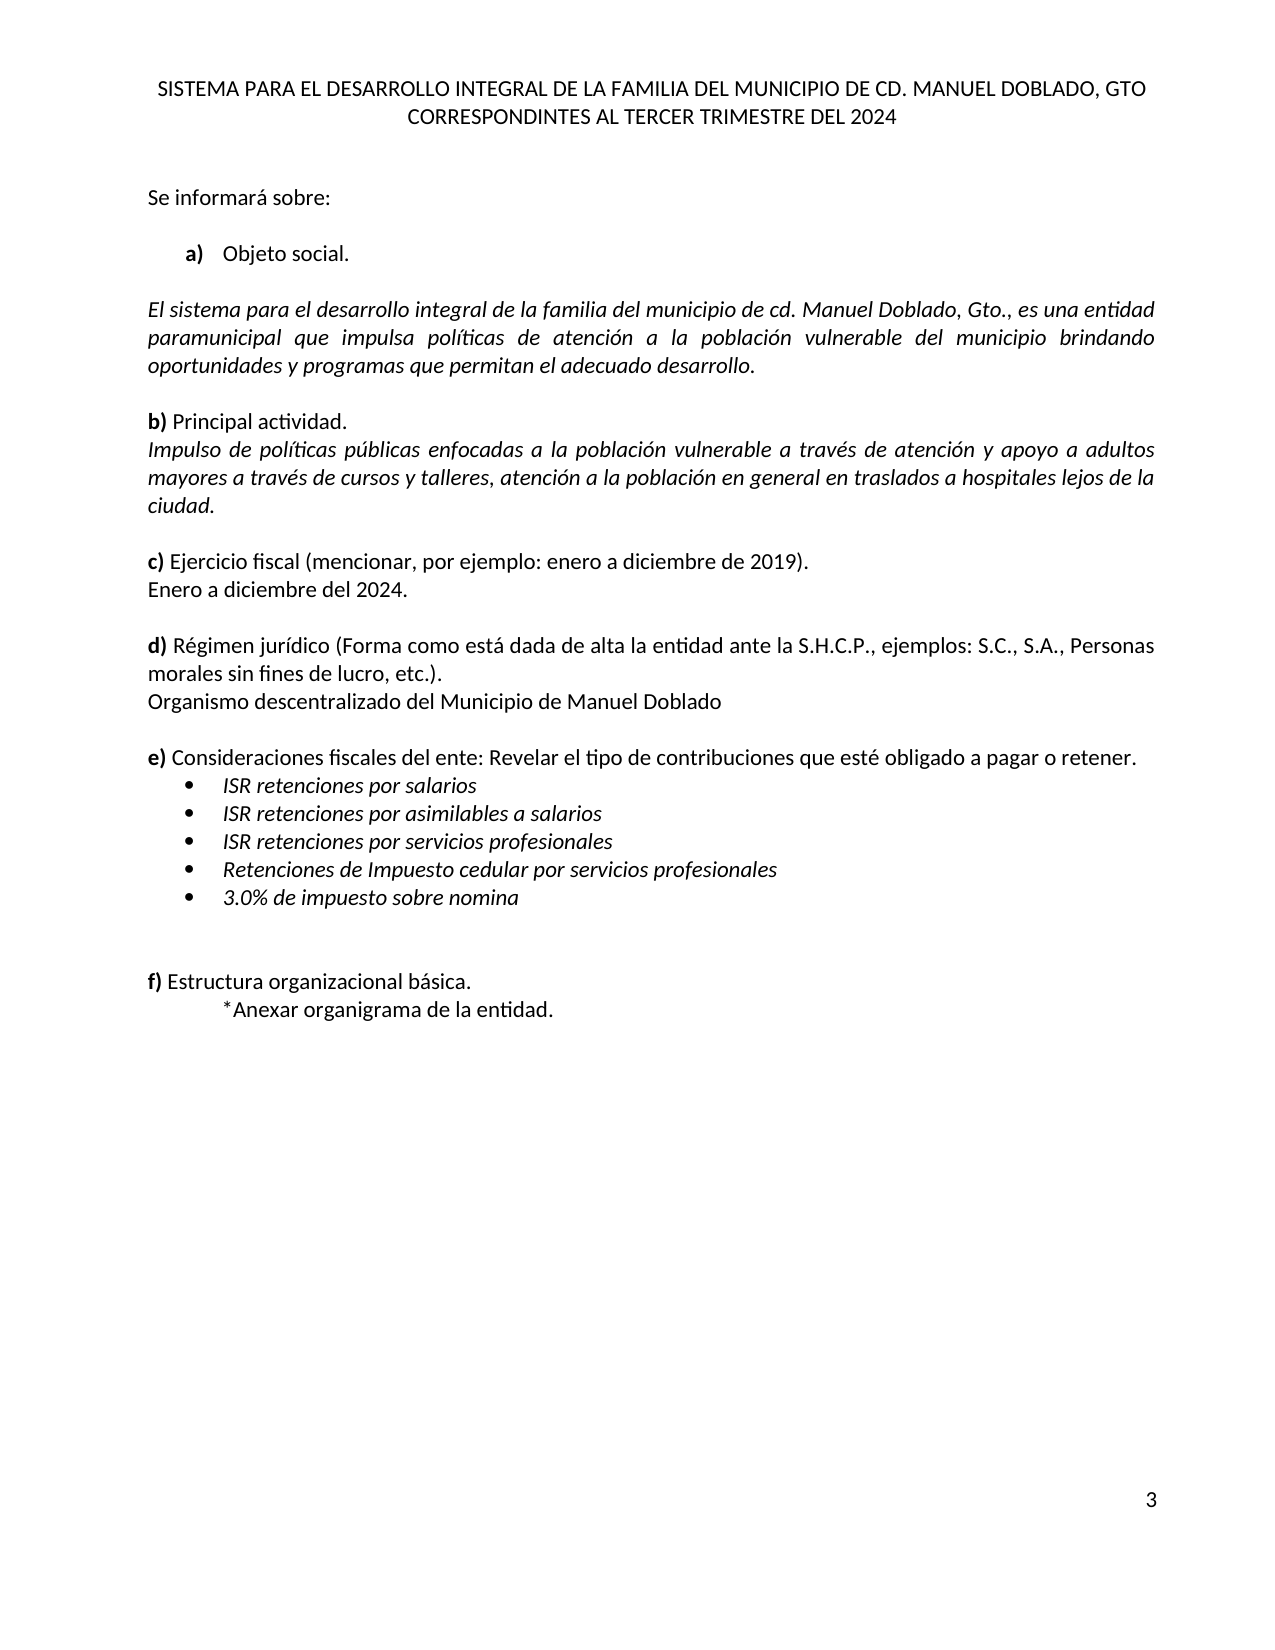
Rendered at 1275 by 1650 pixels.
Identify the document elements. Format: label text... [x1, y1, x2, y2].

list 3.0% de impuesto sobre nomina [185, 883, 1157, 911]
text El sistema para el desarrollo integral de la familia del municipio de cd. Manuel Doblado, Gto., es una entidad paramunicipal que impulsa políticas de atención a la población vulnerable del municipio brindando oportunidades y programas que permitan el adecuado desarrollo. [148, 295, 1157, 379]
text Enero a diciembre del 2024. [148, 575, 1157, 603]
text d) Régimen jurídico (Forma como está dada de alta la entidad ante la S.H.C.P., ejemplos: S.C., S.A., Personas morales sin fines de lucro, etc.). [148, 631, 1157, 687]
text *Anexar organigrama de la entidad. [148, 995, 1157, 1023]
list Objeto social. [185, 239, 1157, 267]
text b) Principal actividad. [148, 407, 1157, 435]
text Impulso de políticas públicas enfocadas a la población vulnerable a través de atención y apoyo a adultos mayores a través de cursos y talleres, atención a la población en general en traslados a hospitales lejos de la ciudad. [148, 435, 1157, 519]
list ISR retenciones por salarios [185, 771, 1157, 799]
list ISR retenciones por servicios profesionales [185, 827, 1157, 855]
list ISR retenciones por asimilables a salarios [185, 799, 1157, 827]
text Se informará sobre: [148, 183, 1157, 211]
list Retenciones de Impuesto cedular por servicios profesionales [185, 855, 1157, 883]
text Organismo descentralizado del Municipio de Manuel Doblado [148, 687, 1157, 715]
text c) Ejercicio fiscal (mencionar, por ejemplo: enero a diciembre de 2019). [148, 547, 1157, 575]
text f) Estructura organizacional básica. [148, 967, 1157, 995]
text e) Consideraciones fiscales del ente: Revelar el tipo de contribuciones que esté obligado a pagar o retener. [148, 743, 1157, 771]
